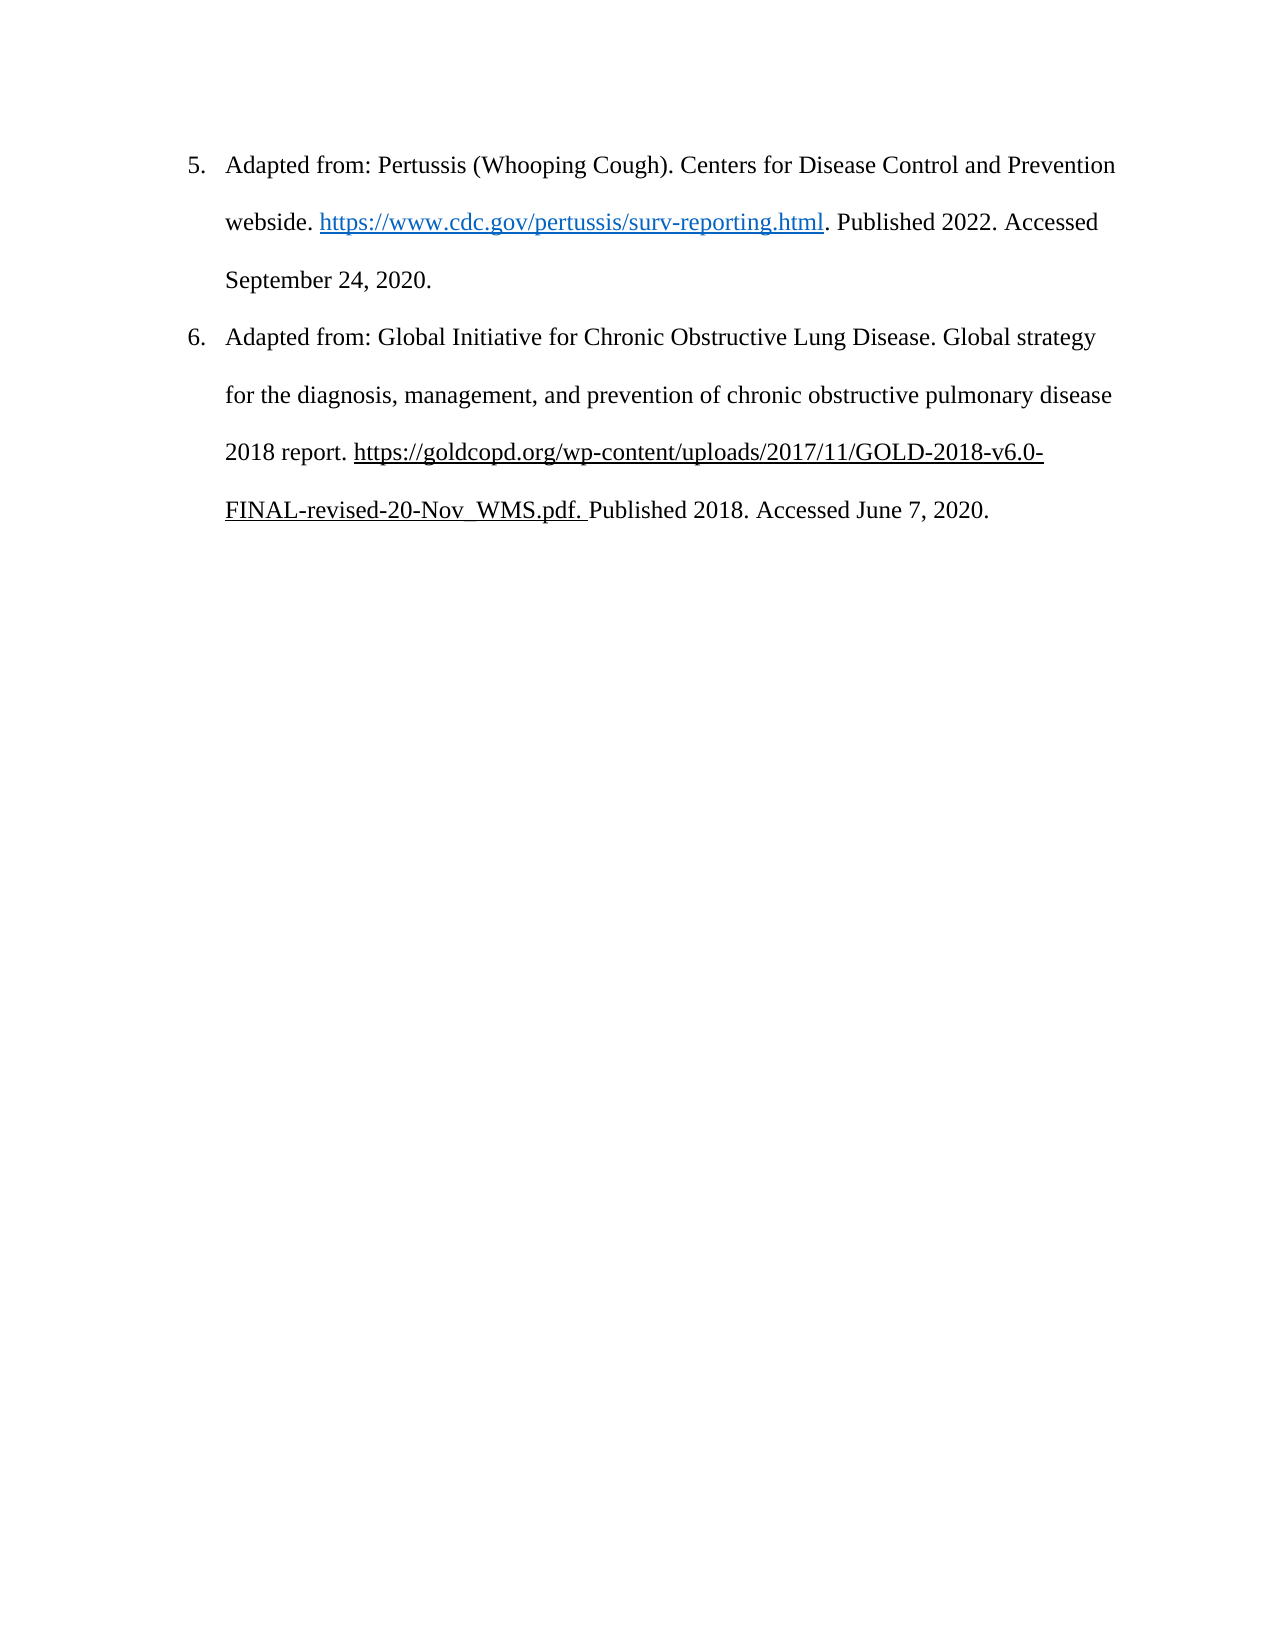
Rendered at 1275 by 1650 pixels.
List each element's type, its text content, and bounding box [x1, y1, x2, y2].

list Adapted from: Pertussis (Whooping Cough). Centers for Disease Control and Prevention webside. https://www.cdc.gov/pertussis/surv-reporting.html. Published 2022. Accessed September 24, 2020. [187, 150, 1125, 294]
list Adapted from: Global Initiative for Chronic Obstructive Lung Disease. Global strategy for the diagnosis, management, and prevention of chronic obstructive pulmonary disease 2018 report. https://goldcopd.org/wp-content/uploads/2017/11/GOLD-2018-v6.0-FINAL-revised-20-Nov_WMS.pdf. Published 2018. Accessed June 7, 2020. [187, 322, 1125, 524]
